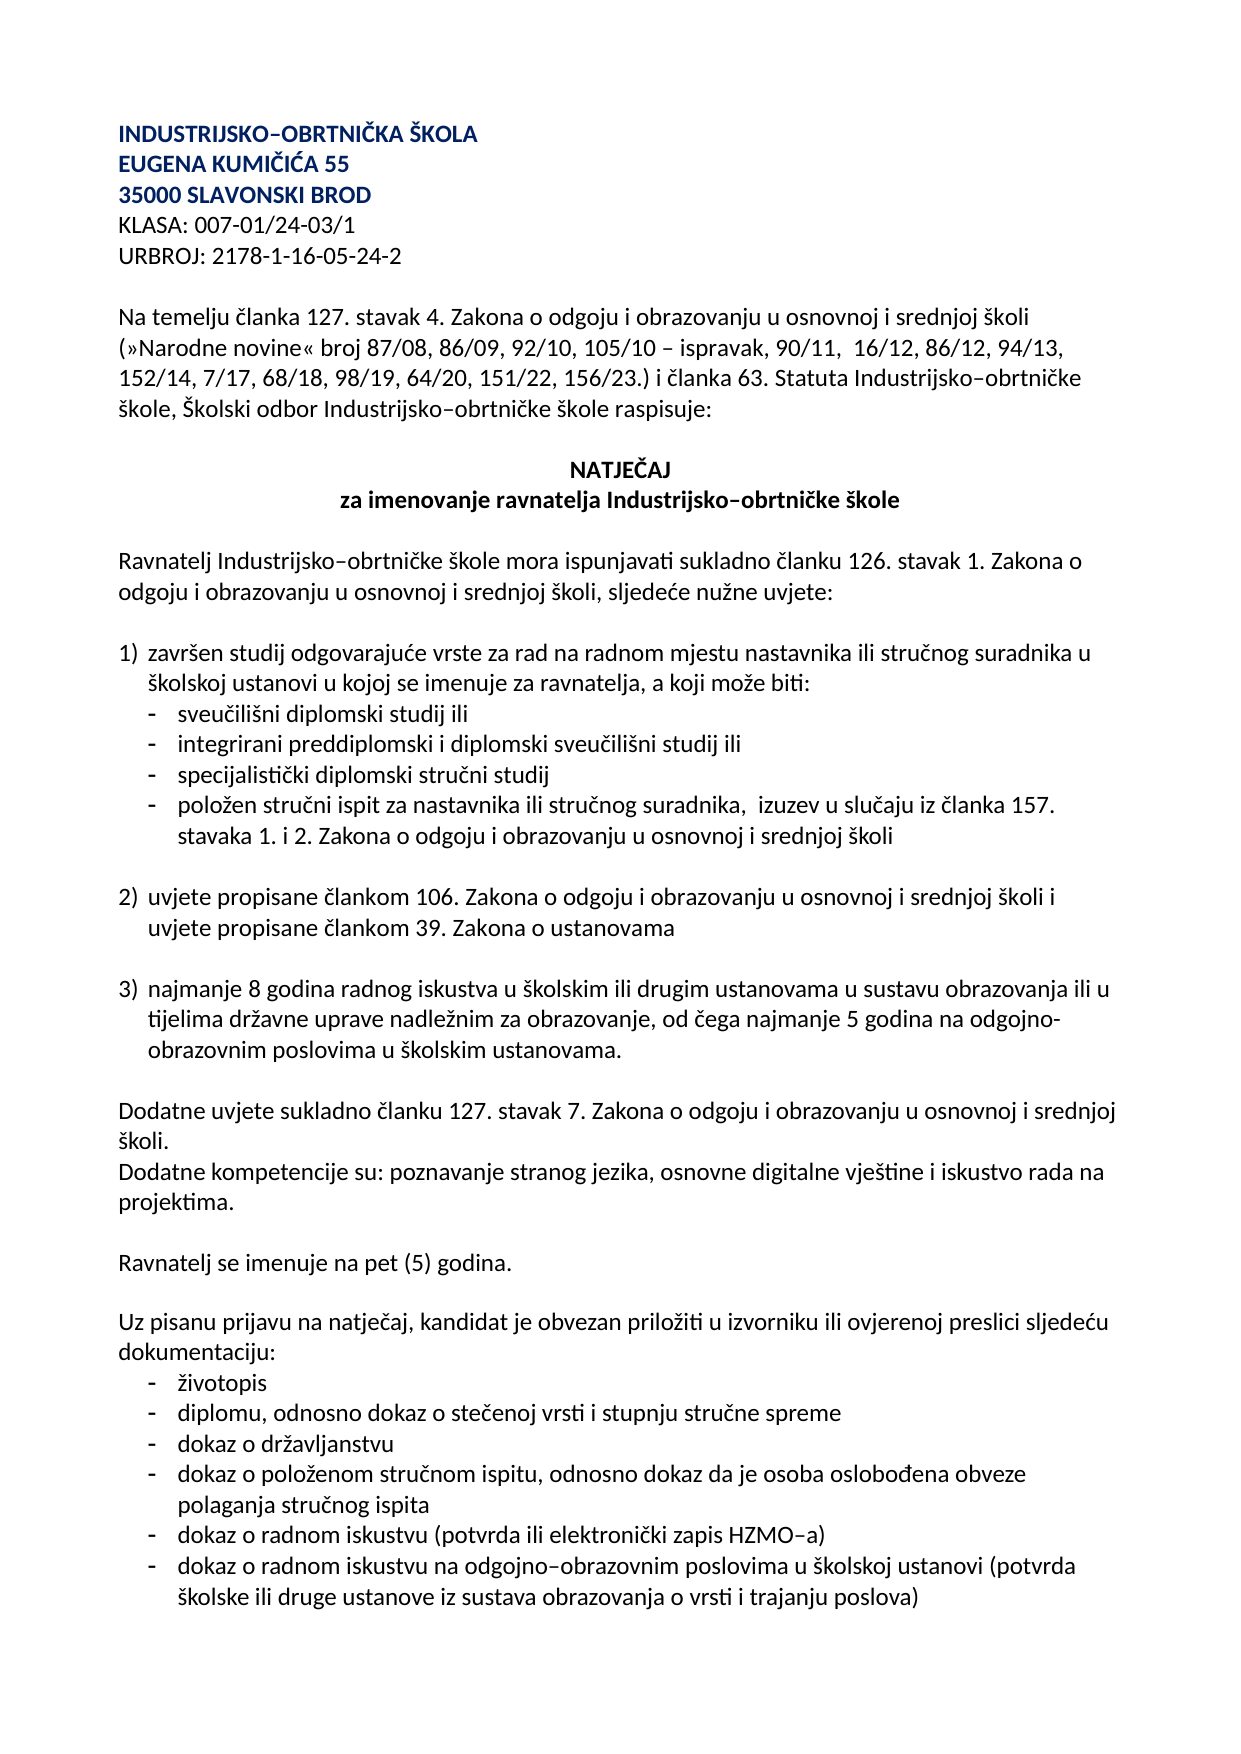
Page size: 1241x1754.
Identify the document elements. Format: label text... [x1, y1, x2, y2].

text Uz pisanu prijavu na natječaj, kandidat je obvezan priložiti u izvorniku ili ovjerenoj preslici sljedeću dokumentaciju: [118, 1306, 1122, 1367]
text INDUSTRIJSKO–OBRTNIČKA ŠKOLA [118, 118, 1122, 149]
list završen studij odgovarajuće vrste za rad na radnom mjestu nastavnika ili stručnog suradnika u školskoj ustanovi u kojoj se imenuje za ravnatelja, a koji može biti: [118, 637, 1122, 698]
text Na temelju članka 127. stavak 4. Zakona o odgoju i obrazovanju u osnovnoj i srednjoj školi (»Narodne novine« broj 87/08, 86/09, 92/10, 105/10 – ispravak, 90/11, 16/12, 86/12, 94/13, 152/14, 7/17, 68/18, 98/19, 64/20, 151/22, 156/23.) i članka 63. Statuta Industrijsko–obrtničke škole, Školski odbor Industrijsko–obrtničke škole raspisuje: [118, 301, 1122, 423]
text EUGENA KUMIČIĆA 55 [118, 149, 1122, 179]
text Dodatne uvjete sukladno članku 127. stavak 7. Zakona o odgoju i obrazovanju u osnovnoj i srednjoj školi. [118, 1095, 1122, 1156]
list specijalistički diplomski stručni studij [148, 759, 1122, 789]
list sveučilišni diplomski studij ili [148, 698, 1122, 728]
list integrirani preddiplomski i diplomski sveučilišni studij ili [148, 728, 1122, 759]
list diplomu, odnosno dokaz o stečenoj vrsti i stupnju stručne spreme [148, 1397, 1122, 1428]
text Ravnatelj Industrijsko–obrtničke škole mora ispunjavati sukladno članku 126. stavak 1. Zakona o odgoju i obrazovanju u osnovnoj i srednjoj školi, sljedeće nužne uvjete: [118, 545, 1122, 606]
list dokaz o radnom iskustvu na odgojno–obrazovnim poslovima u školskoj ustanovi (potvrda školske ili druge ustanove iz sustava obrazovanja o vrsti i trajanju poslova) [148, 1550, 1122, 1611]
list dokaz o radnom iskustvu (potvrda ili elektronički zapis HZMO–a) [148, 1519, 1122, 1550]
list dokaz o državljanstvu [148, 1428, 1122, 1458]
text URBROJ: 2178-1-16-05-24-2 [118, 240, 1122, 271]
text za imenovanje ravnatelja Industrijsko–obrtničke škole [118, 484, 1122, 515]
text Ravnatelj se imenuje na pet (5) godina. [118, 1247, 1122, 1278]
text KLASA: 007-01/24-03/1 [118, 210, 1122, 240]
list položen stručni ispit za nastavnika ili stručnog suradnika, izuzev u slučaju iz članka 157. stavaka 1. i 2. Zakona o odgoju i obrazovanju u osnovnoj i srednjoj školi [148, 789, 1122, 851]
text 35000 SLAVONSKI BROD [118, 179, 1122, 210]
list životopis [148, 1367, 1122, 1397]
text NATJEČAJ [118, 454, 1122, 484]
text Dodatne kompetencije su: poznavanje stranog jezika, osnovne digitalne vještine i iskustvo rada na projektima. [118, 1156, 1122, 1217]
list uvjete propisane člankom 106. Zakona o odgoju i obrazovanju u osnovnoj i srednjoj školi i uvjete propisane člankom 39. Zakona o ustanovama [118, 881, 1122, 942]
list najmanje 8 godina radnog iskustva u školskim ili drugim ustanovama u sustavu obrazovanja ili u tijelima državne uprave nadležnim za obrazovanje, od čega najmanje 5 godina na odgojno-obrazovnim poslovima u školskim ustanovama. [118, 973, 1122, 1064]
list dokaz o položenom stručnom ispitu, odnosno dokaz da je osoba oslobođena obveze polaganja stručnog ispita [148, 1458, 1122, 1519]
